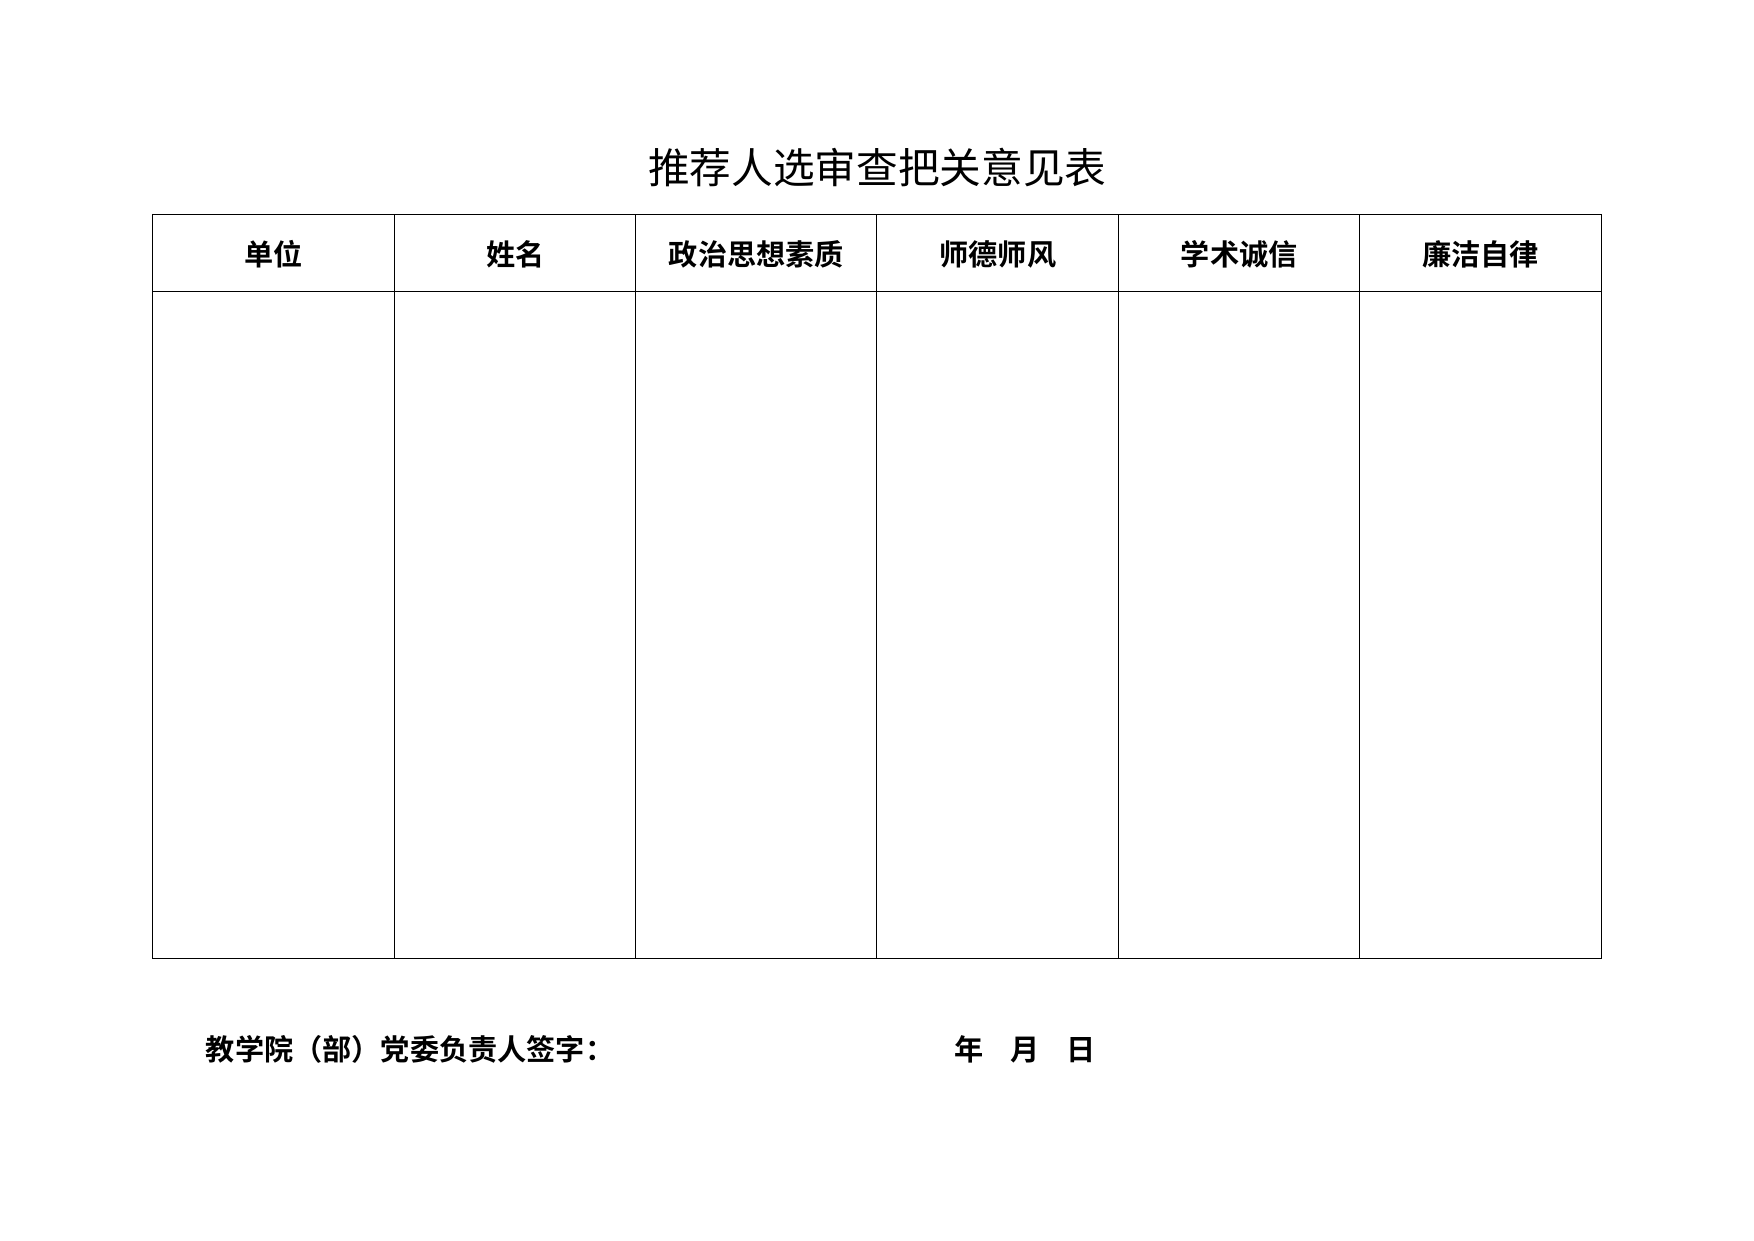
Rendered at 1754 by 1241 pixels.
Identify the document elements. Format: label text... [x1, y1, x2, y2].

text 教学院（部）党委负责人签字： 年 月 日 [0, 1026, 1604, 1068]
table_cell [395, 292, 635, 958]
table_cell [1360, 292, 1601, 958]
table_header 姓名 [395, 215, 635, 291]
table_cell [636, 292, 876, 958]
table_cell [153, 292, 394, 958]
table_header 廉洁自律 [1360, 215, 1601, 291]
table_header 师德师风 [877, 215, 1118, 291]
table_header 政治思想素质 [636, 215, 876, 291]
table_cell [877, 292, 1118, 958]
text 推荐人选审查把关意见表 [150, 133, 1604, 198]
table_cell [1119, 292, 1359, 958]
table_header 学术诚信 [1119, 215, 1359, 291]
table_header 单位 [153, 215, 394, 291]
